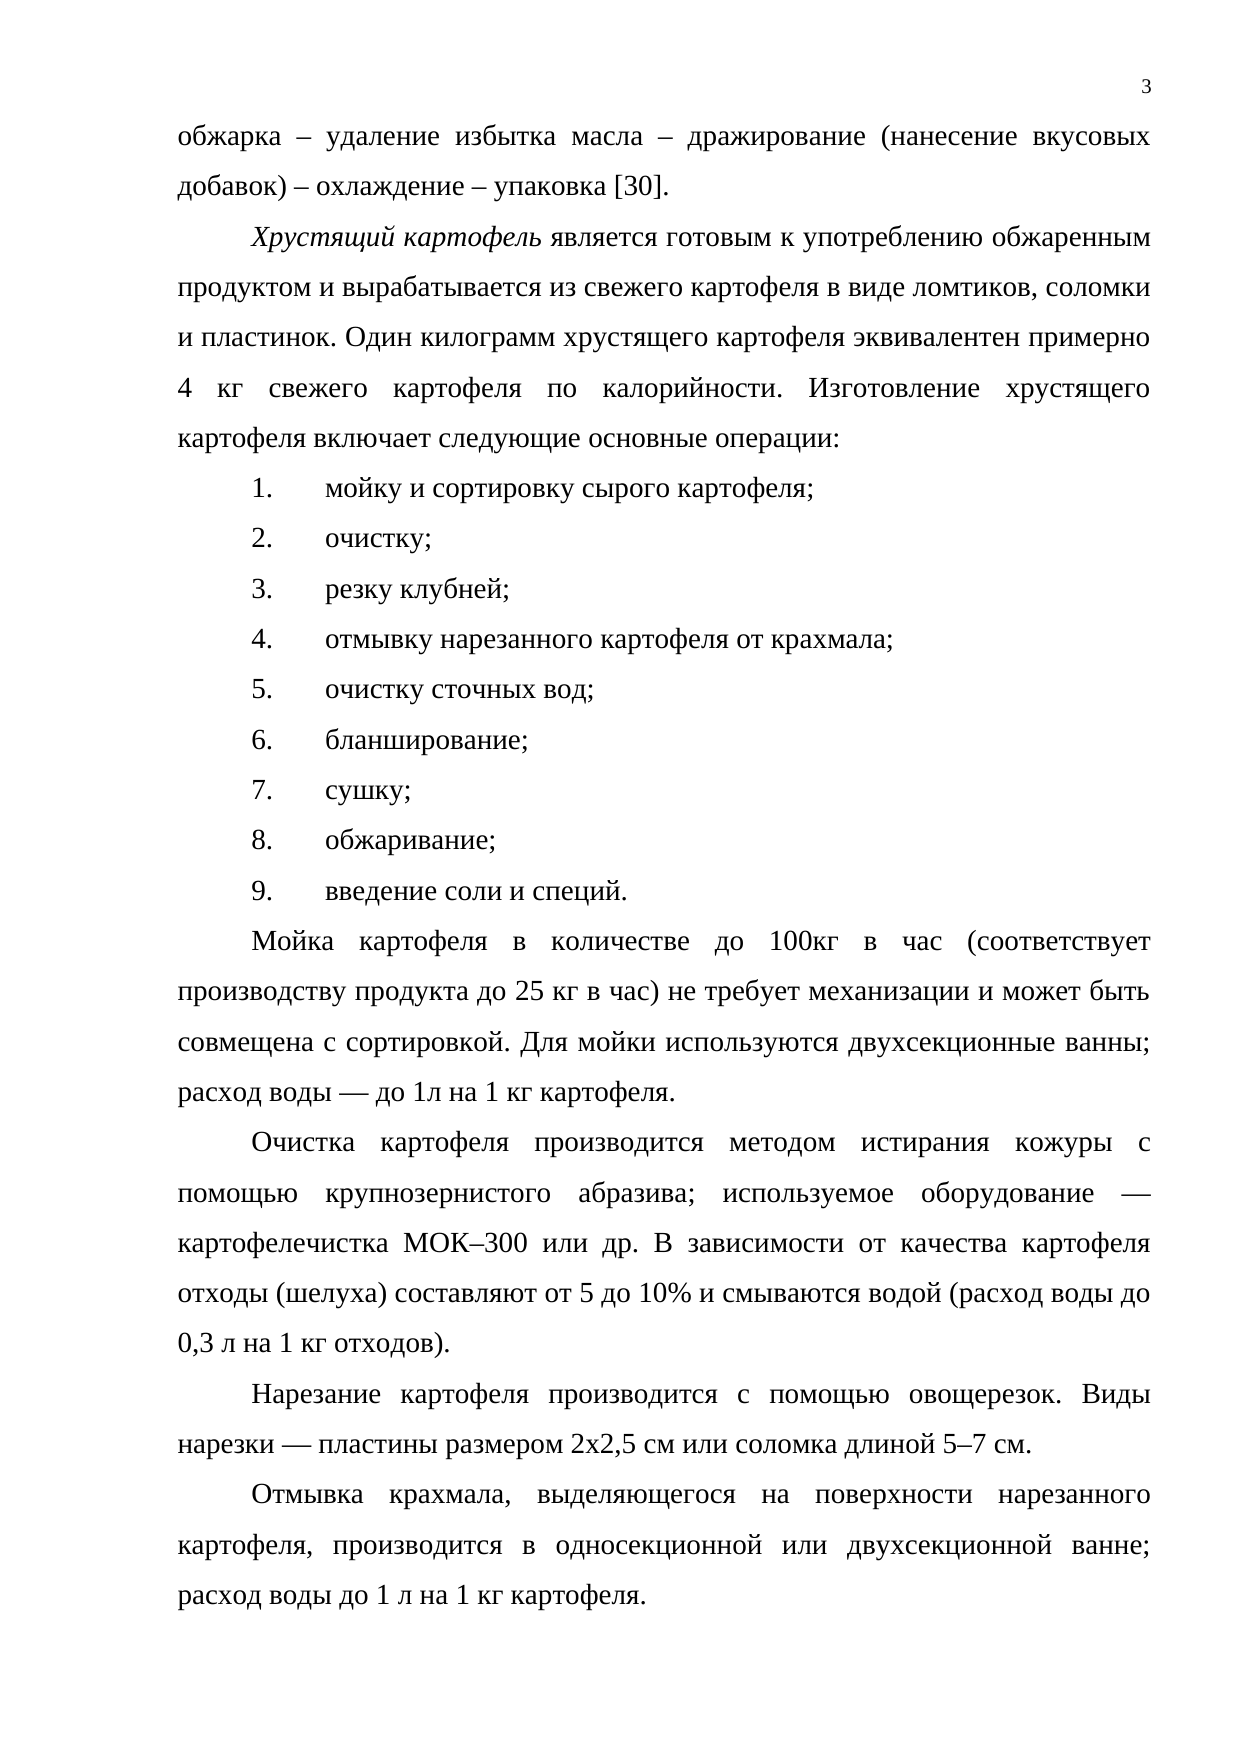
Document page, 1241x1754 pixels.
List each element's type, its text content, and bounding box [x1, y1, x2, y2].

list обжаривание; [177, 822, 1152, 856]
list бланширование; [177, 722, 1152, 755]
list резку клубней; [177, 571, 1152, 604]
list очистку; [177, 521, 1152, 554]
list сушку; [177, 772, 1152, 806]
text Нарезание картофеля производится с помощью овощерезок. Виды нарезки — пластины размером 2х2,5 см или соломка длиной 5–7 см. [177, 1376, 1152, 1460]
list введение соли и специй. [177, 873, 1152, 906]
list очистку сточных вод; [177, 672, 1152, 705]
list мойку и сортировку сырого картофеля; [177, 470, 1152, 504]
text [177, 118, 1152, 202]
text Отмывка крахмала, выделяющегося на поверхности нарезанного картофеля, производится в односекционной или двухсекционной ванне; расход воды до 1 л на 1 кг картофеля. [177, 1477, 1152, 1611]
text Хрустящий картофель является готовым к употреблению обжаренным продуктом и вырабатывается из свежего картофеля в виде ломтиков, соломки и пластинок. Один килограмм хрустящего картофеля эквивалентен примерно 4 кг свежего картофеля по калорийности. Изготовление хрустящего картофеля включает следующие основные операции: [177, 219, 1152, 453]
list отмывку нарезанного картофеля от крахмала; [177, 621, 1152, 655]
text Очистка картофеля производится методом истирания кожуры с помощью крупнозернистого абразива; используемое оборудование — картофелечистка МОК–300 или др. В зависимости от качества картофеля отходы (шелуха) составляют от 5 до 10% и смываются водой (расход воды до 0,3 л на 1 кг отходов). [177, 1124, 1152, 1359]
text Мойка картофеля в количестве до 100кг в час (соответствует производству продукта до 25 кг в час) не требует механизации и может быть совмещена с сортировкой. Для мойки используются двухсекционные ванны; расход воды — до 1л на 1 кг картофеля. [177, 923, 1152, 1108]
